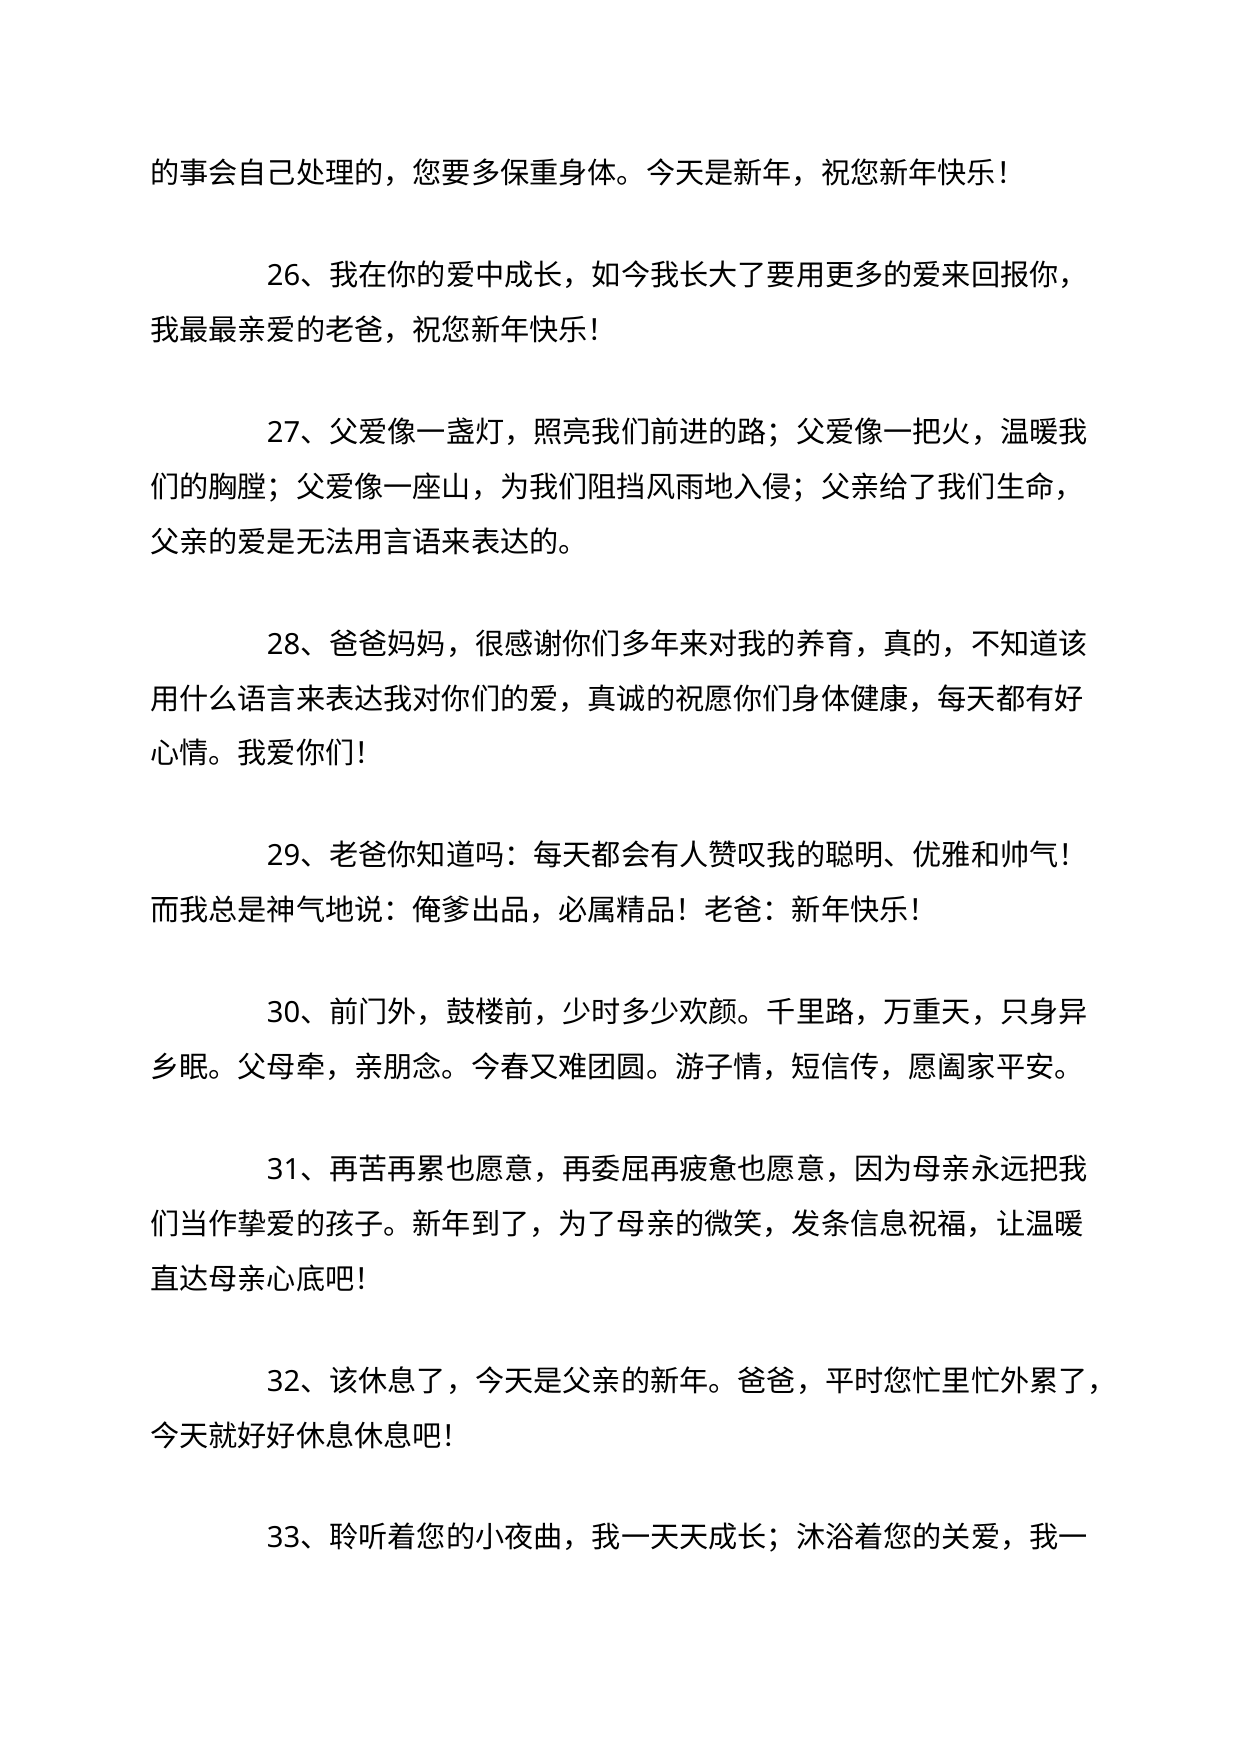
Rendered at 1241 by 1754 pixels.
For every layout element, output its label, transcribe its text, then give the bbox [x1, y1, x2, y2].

text 28、爸爸妈妈，很感谢你们多年来对我的养育，真的，不知道该用什么语言来表达我对你们的爱，真诚的祝愿你们身体健康，每天都有好心情。我爱你们！ [150, 620, 1090, 772]
text 30、前门外，鼓楼前，少时多少欢颜。千里路，万重天，只身异乡眠。父母牵，亲朋念。今春又难团圆。游子情，短信传，愿阖家平安。 [150, 989, 1090, 1086]
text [150, 1514, 1090, 1556]
text 26、我在你的爱中成长，如今我长大了要用更多的爱来回报你，我最最亲爱的老爸，祝您新年快乐！ [150, 252, 1090, 349]
text 32、该休息了，今天是父亲的新年。爸爸，平时您忙里忙外累了，今天就好好休息休息吧！ [150, 1357, 1090, 1454]
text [150, 150, 1090, 192]
text 29、老爸你知道吗：每天都会有人赞叹我的聪明、优雅和帅气！而我总是神气地说：俺爹出品，必属精品！老爸：新年快乐！ [150, 832, 1090, 929]
text 31、再苦再累也愿意，再委屈再疲惫也愿意，因为母亲永远把我们当作挚爱的孩子。新年到了，为了母亲的微笑，发条信息祝福，让温暖直达母亲心底吧！ [150, 1145, 1090, 1298]
text 27、父爱像一盏灯，照亮我们前进的路；父爱像一把火，温暖我们的胸膛；父爱像一座山，为我们阻挡风雨地入侵；父亲给了我们生命，父亲的爱是无法用言语来表达的。 [150, 408, 1090, 561]
